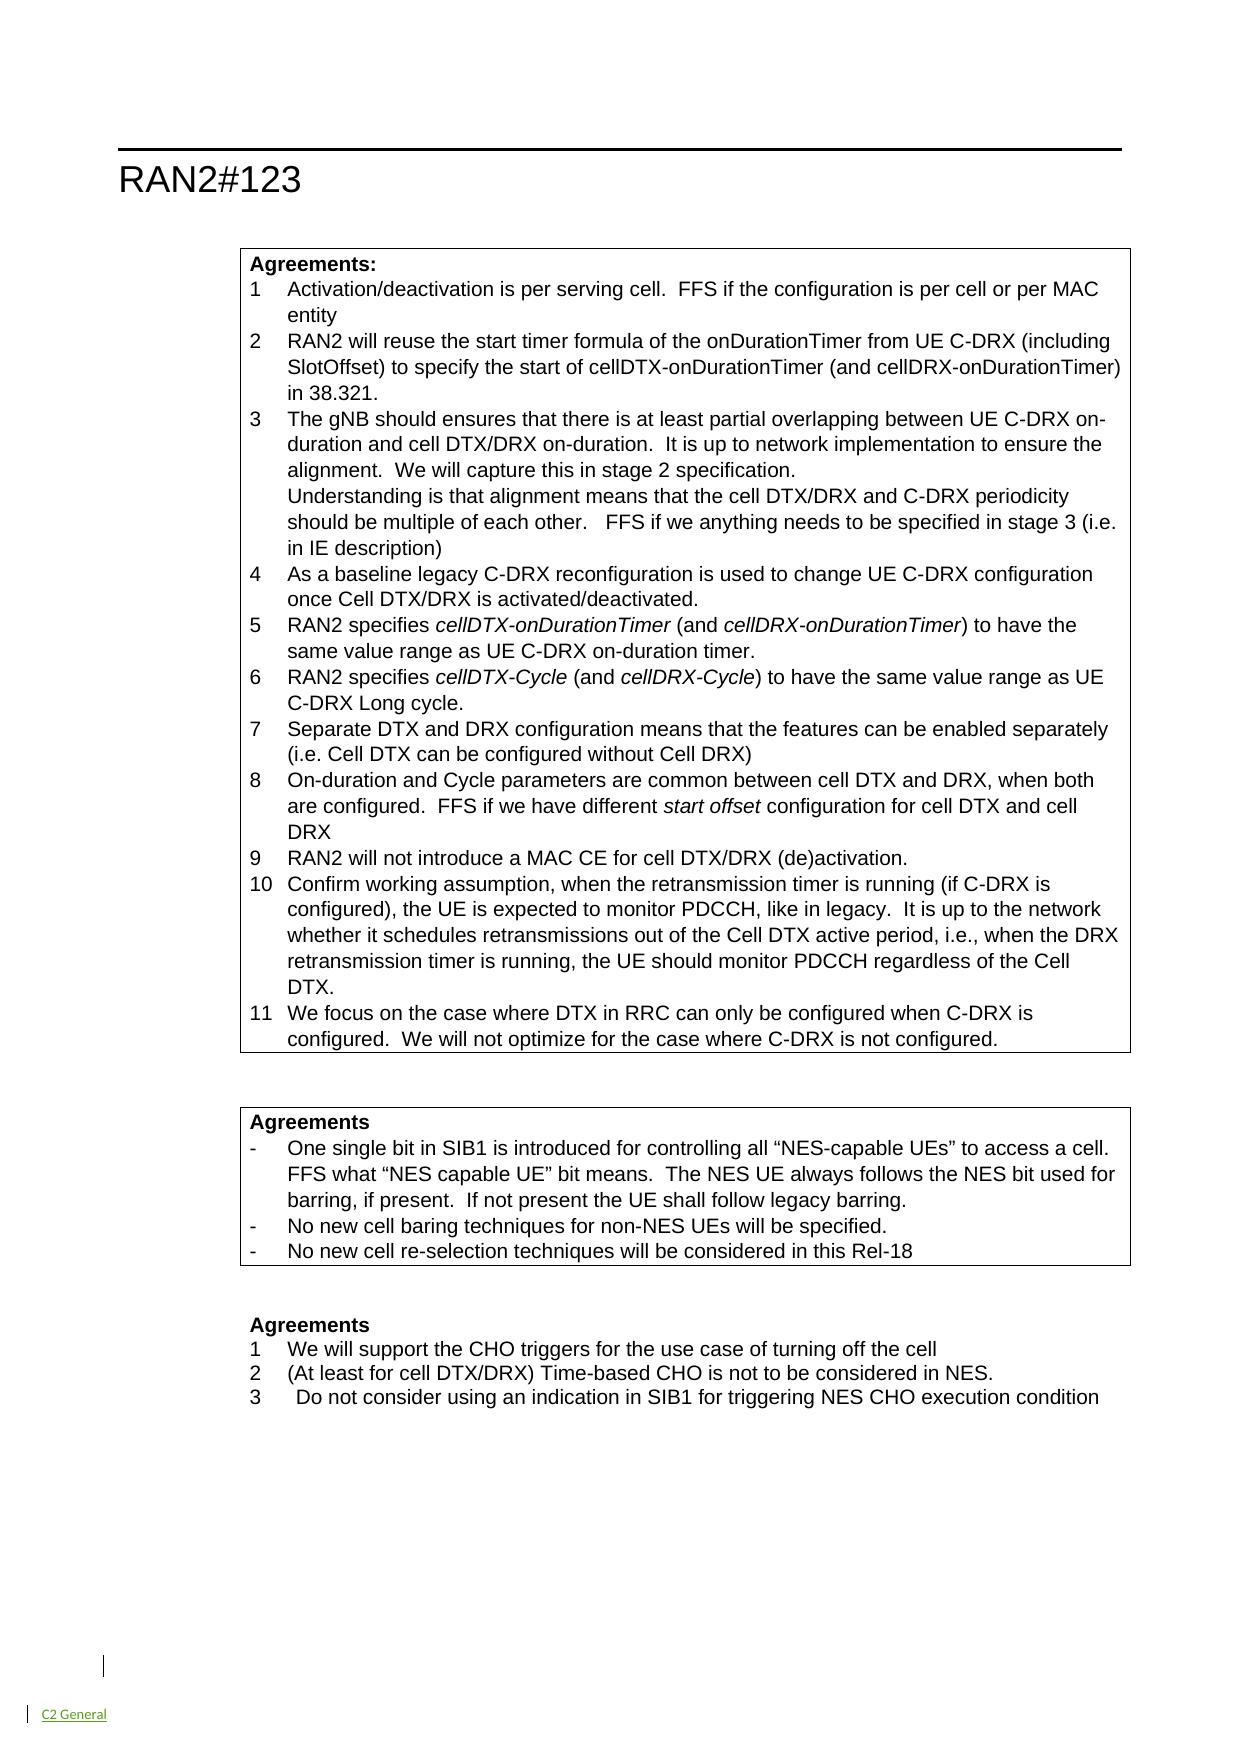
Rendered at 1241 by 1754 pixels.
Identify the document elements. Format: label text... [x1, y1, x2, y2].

text 5 RAN2 specifies cellDTX-onDurationTimer (and cellDRX-onDurationTimer) to have the same value range as UE C-DRX on-duration timer. [241, 610, 1130, 662]
text 2 RAN2 will reuse the start timer formula of the onDurationTimer from UE C-DRX (including SlotOffset) to specify the start of cellDTX-onDurationTimer (and cellDRX-onDurationTimer) in 38.321. [241, 326, 1130, 403]
text Understanding is that alignment means that the cell DTX/DRX and C-DRX periodicity should be multiple of each other. FFS if we anything needs to be specified in stage 3 (i.e. in IE description) [241, 481, 1130, 558]
text - No new cell re-selection techniques will be considered in this Rel-18 [241, 1236, 1130, 1265]
text 3 The gNB should ensures that there is at least partial overlapping between UE C-DRX on-duration and cell DTX/DRX on-duration. It is up to network implementation to ensure the alignment. We will capture this in stage 2 specification. [241, 403, 1130, 481]
text 9 RAN2 will not introduce a MAC CE for cell DTX/DRX (de)activation. [241, 842, 1130, 868]
text Agreements [249, 1313, 1122, 1337]
text 3 Do not consider using an indication in SIB1 for triggering NES CHO execution condition [249, 1385, 1122, 1409]
text 1 Activation/deactivation is per serving cell. FFS if the configuration is per cell or per MAC entity [241, 274, 1130, 326]
text - No new cell baring techniques for non-NES UEs will be specified. [241, 1210, 1130, 1236]
text 8 On-duration and Cycle parameters are common between cell DTX and DRX, when both are configured. FFS if we have different start offset configuration for cell DTX and cell DRX [241, 765, 1130, 842]
text Agreements [241, 1108, 1130, 1133]
text 2 (At least for cell DTX/DRX) Time-based CHO is not to be considered in NES. [249, 1361, 1122, 1385]
text 7 Separate DTX and DRX configuration means that the features can be enabled separately (i.e. Cell DTX can be configured without Cell DRX) [241, 713, 1130, 765]
subtitle RAN2#123 [118, 151, 1122, 200]
text - One single bit in SIB1 is introduced for controlling all “NES-capable UEs” to access a cell. FFS what “NES capable UE” bit means. The NES UE always follows the NES bit used for barring, if present. If not present the UE shall follow legacy barring. [241, 1133, 1130, 1210]
text 10 Confirm working assumption, when the retransmission timer is running (if C-DRX is configured), the UE is expected to monitor PDCCH, like in legacy. It is up to the network whether it schedules retransmissions out of the Cell DTX active period, i.e., when the DRX retransmission timer is running, the UE should monitor PDCCH regardless of the Cell DTX. [241, 868, 1130, 997]
text 6 RAN2 specifies cellDTX-Cycle (and cellDRX-Cycle) to have the same value range as UE C-DRX Long cycle. [241, 662, 1130, 713]
text 11 We focus on the case where DTX in RRC can only be configured when C-DRX is configured. We will not optimize for the case where C-DRX is not configured. [241, 997, 1130, 1052]
text Agreements: [241, 249, 1130, 274]
text 1 We will support the CHO triggers for the use case of turning off the cell [249, 1337, 1122, 1361]
text 4 As a baseline legacy C-DRX reconfiguration is used to change UE C-DRX configuration once Cell DTX/DRX is activated/deactivated. [241, 558, 1130, 610]
